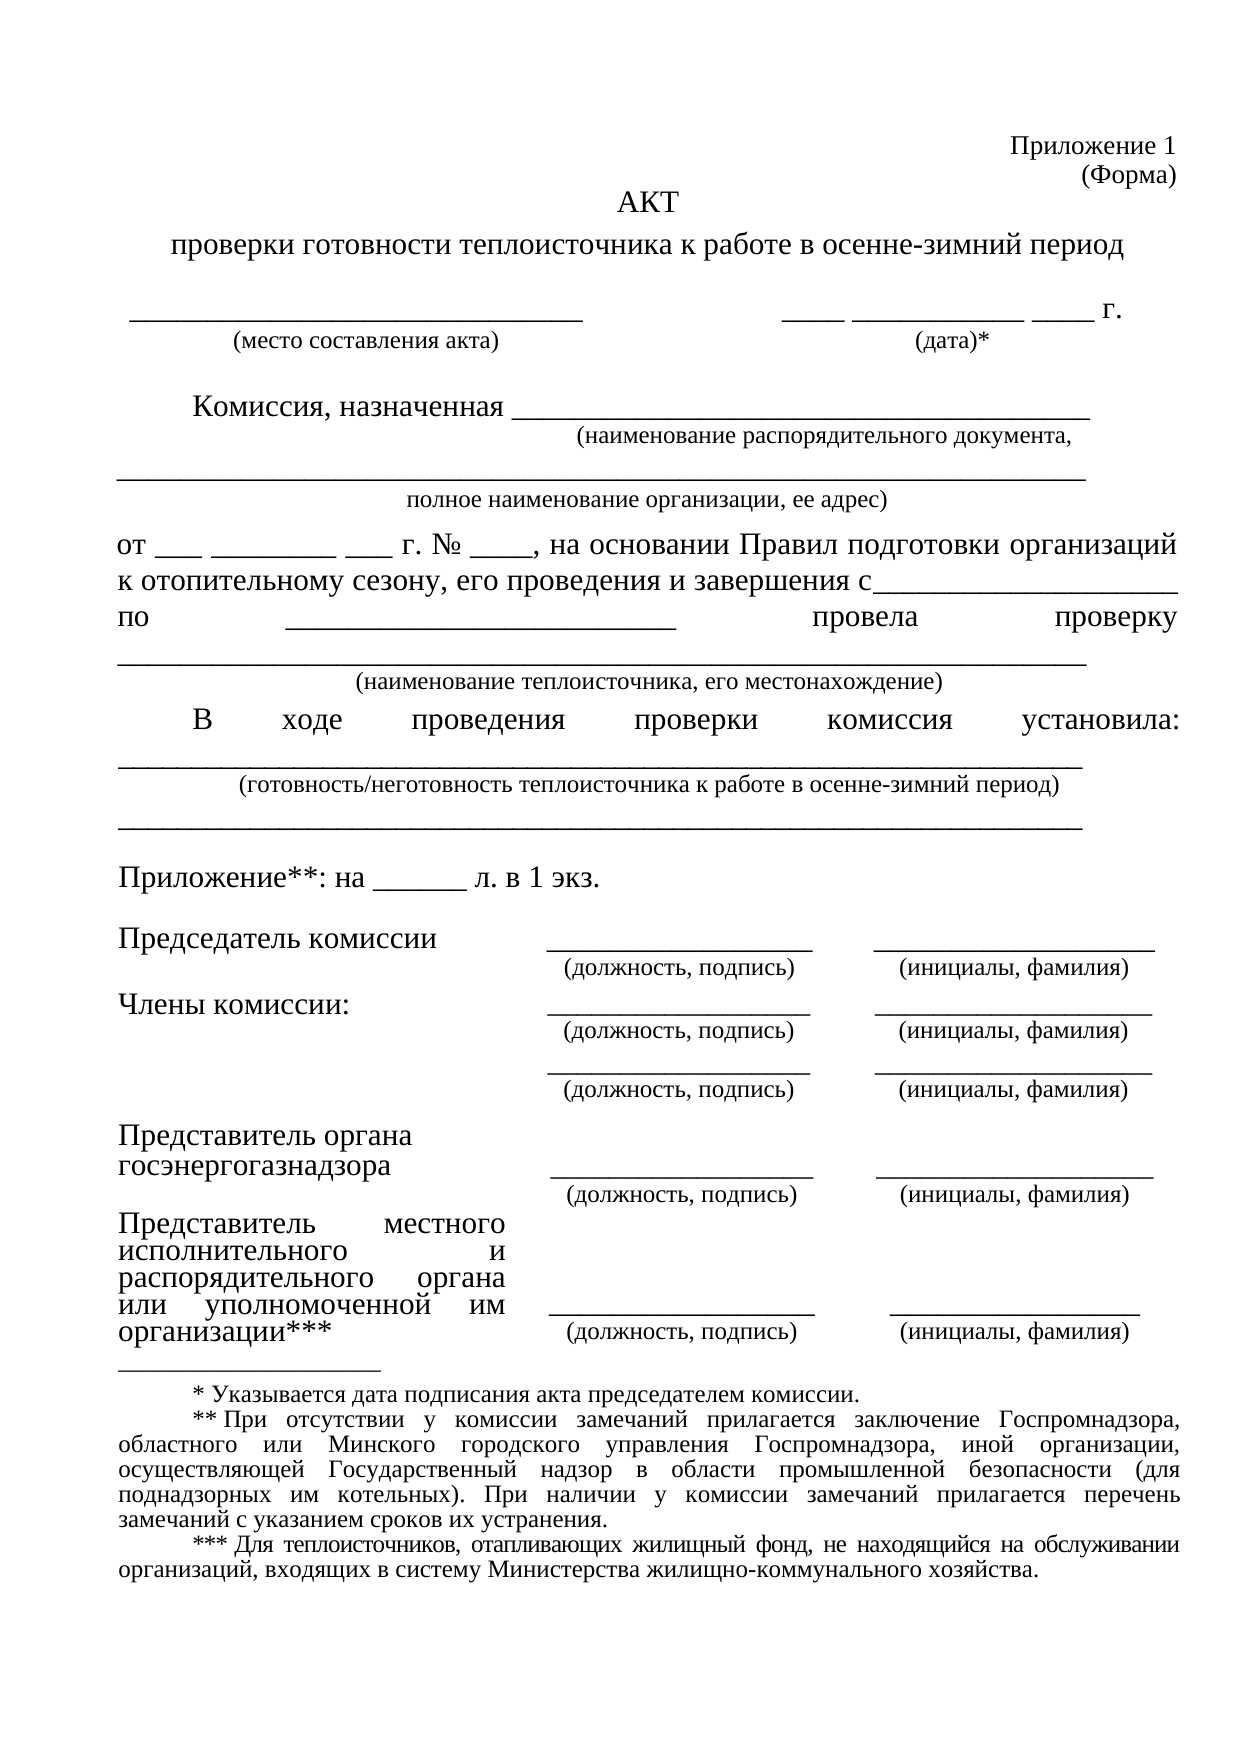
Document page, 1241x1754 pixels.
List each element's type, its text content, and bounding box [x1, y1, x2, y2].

table_header Члены комиссии: [118, 985, 512, 1118]
table_cell (инициалы, фамилия) [848, 1320, 1181, 1347]
table_cell (должность, подпись) [512, 955, 847, 980]
text (Форма) [119, 160, 1177, 189]
table_cell ___________________ [845, 1044, 1181, 1077]
text (наименование теплоисточника, его местонахождение) [117, 669, 1181, 694]
text __________________________________________________________________ [117, 797, 1181, 833]
text ______________________________________________________________ [117, 448, 1178, 484]
text Приложение 1 [119, 131, 1177, 160]
table_cell __________________ [512, 1044, 845, 1077]
table_header __________________ [847, 919, 1181, 955]
table_header ___________________ [848, 1123, 1181, 1182]
text полное наименование организации, ее адрес) [117, 484, 1178, 513]
table_cell (инициалы, фамилия) [848, 1182, 1181, 1207]
text * Указывается дата подписания акта председателем комиссии. [118, 1383, 1181, 1408]
table_header _________________ [515, 1212, 848, 1319]
text Комиссия, назначенная _____________________________________ [118, 387, 1181, 423]
table_header Представитель местного исполнительного и распорядительного органа или уполномоченной им организации*** [118, 1212, 515, 1347]
table_header _________________ [512, 919, 847, 955]
table_cell (должность, подпись) [515, 1320, 848, 1347]
text ** При отсутствии у комиссии замечаний прилагается заключение Госпромнадзора, областного или Минского городского управления Госпромнадзора, иной организации, осуществляющей Государственный надзор в области промышленной безопасности (для поднадзорных им котельных). При наличии у комиссии замечаний прилагается перечень замечаний с указанием сроков их устранения. [118, 1408, 1181, 1533]
text ––––––––––––––––––––– [118, 1358, 1181, 1383]
table_header _____________________________ [118, 289, 654, 325]
text от ___ ________ ___ г. № ____, на основании Правил подготовки организаций к отопительному сезону, его проведения и завершения с____________________ по _________________________ провела проверку ______________________________________________________________ [116, 526, 1178, 669]
table_header Председатель комиссии [118, 919, 512, 980]
table_header ___________________ [845, 985, 1181, 1019]
table_header ________________ [848, 1212, 1181, 1319]
text *** Для теплоисточников, отапливающих жилищный фонд, не находящийся на обслуживании организаций, входящих в систему Министерства жилищно-коммунального хозяйства. [118, 1533, 1181, 1583]
text АКТ [119, 189, 1177, 218]
table_cell (инициалы, фамилия) [845, 1019, 1181, 1044]
table_cell (должность, подпись) [512, 1077, 845, 1118]
text Приложение**: на ______ л. в 1 экз. [118, 858, 1181, 894]
text (наименование распорядительного документа, [576, 423, 1181, 448]
table_header Представитель органа госэнергогазнадзора [118, 1123, 515, 1207]
table_cell (инициалы, фамилия) [845, 1077, 1181, 1118]
text (готовность/неготовность теплоисточника к работе в осенне-зимний период) [117, 772, 1181, 797]
text В ходе проведения проверки комиссия установила: __________________________________________________________________ [118, 701, 1181, 772]
table_cell (должность, подпись) [512, 1019, 845, 1044]
table_header __________________ [512, 985, 845, 1019]
table_cell (место составления акта) [118, 325, 654, 354]
table_cell (должность, подпись) [515, 1182, 848, 1207]
table_header ____ ___________ ____ г. [655, 289, 1181, 325]
text проверки готовности теплоисточника к работе в осенне-зимний период [119, 231, 1176, 260]
table_cell (инициалы, фамилия) [847, 955, 1181, 980]
table_cell (дата)* [655, 325, 1181, 354]
table_header __________________ [515, 1123, 848, 1182]
